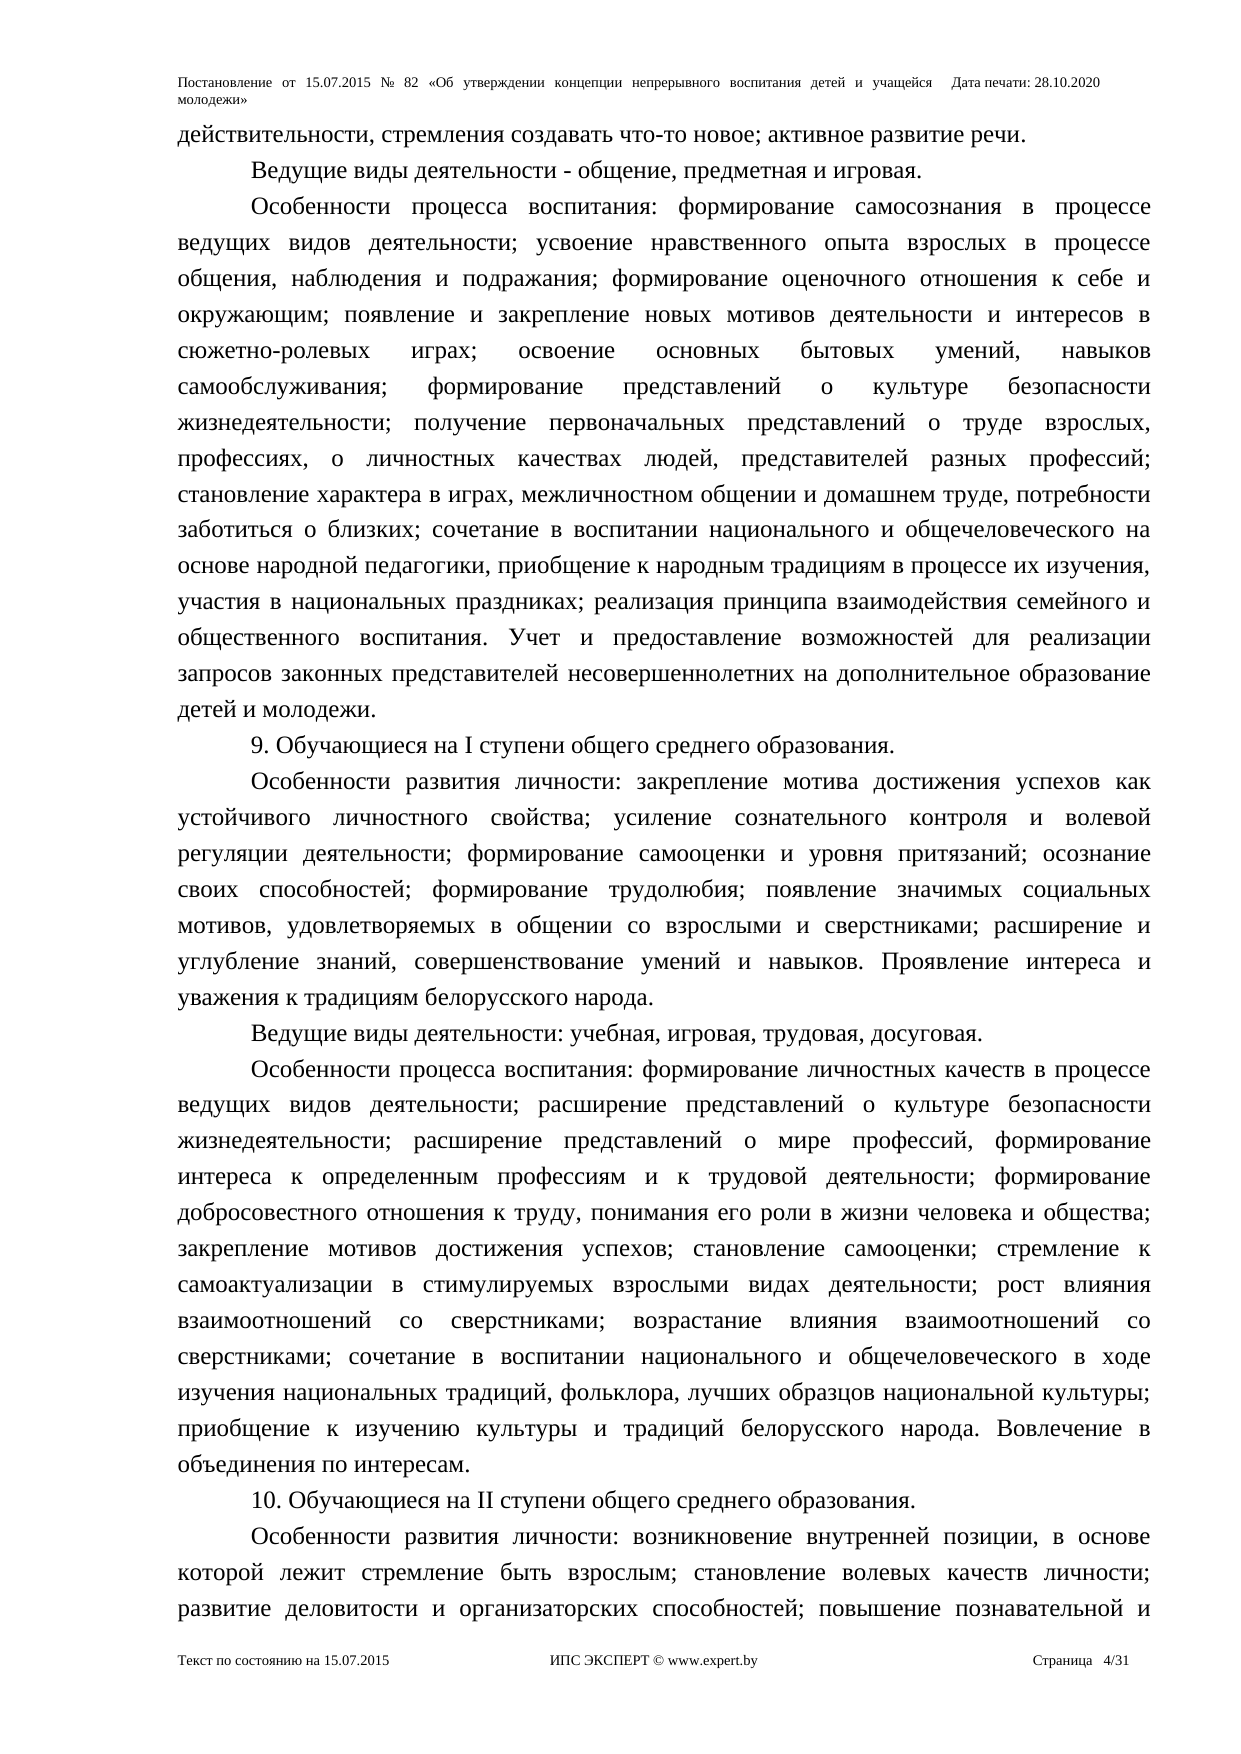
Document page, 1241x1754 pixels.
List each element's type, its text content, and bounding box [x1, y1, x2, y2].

text Особенности процесса воспитания: формирование личностных качеств в процессе ведущих видов деятельности; расширение представлений о культуре безопасности жизнедеятельности; расширение представлений о мире профессий, формирование интереса к определенным профессиям и к трудовой деятельности; формирование добросовестного отношения к труду, понимания его роли в жизни человека и общества; закрепление мотивов достижения успехов; становление самооценки; стремление к самоактуализации в стимулируемых взрослыми видах деятельности; рост влияния взаимоотношений со сверстниками; возрастание влияния взаимоотношений со сверстниками; сочетание в воспитании национального и общечеловеческого в ходе изучения национальных традиций, фольклора, лучших образцов национальной культуры; приобщение к изучению культуры и традиций белорусского народа. Вовлечение в объединения по интересам. [177, 1054, 1152, 1478]
text Ведущие виды деятельности: учебная, игровая, трудовая, досуговая. [177, 1018, 1152, 1046]
text 9. Обучающиеся на I ступени общего среднего образования. [177, 730, 1152, 759]
text Ведущие виды деятельности - общение, предметная и игровая. [177, 155, 1152, 184]
text 10. Обучающиеся на II ступени общего среднего образования. [177, 1485, 1152, 1514]
text Особенности процесса воспитания: формирование самосознания в процессе ведущих видов деятельности; усвоение нравственного опыта взрослых в процессе общения, наблюдения и подражания; формирование оценочного отношения к себе и окружающим; появление и закрепление новых мотивов деятельности и интересов в сюжетно-ролевых играх; освоение основных бытовых умений, навыков самообслуживания; формирование представлений о культуре безопасности жизнедеятельности; получение первоначальных представлений о труде взрослых, профессиях, о личностных качествах людей, представителей разных профессий; становление характера в играх, межличностном общении и домашнем труде, потребности заботиться о близких; сочетание в воспитании национального и общечеловеческого на основе народной педагогики, приобщение к народным традициям в процессе их изучения, участия в национальных праздниках; реализация принципа взаимодействия семейного и общественного воспитания. Учет и предоставление возможностей для реализации запросов законных представителей несовершеннолетних на дополнительное образование детей и молодежи. [177, 191, 1152, 723]
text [177, 1521, 1152, 1621]
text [177, 119, 1152, 148]
text Особенности развития личности: закрепление мотива достижения успехов как устойчивого личностного свойства; усиление сознательного контроля и волевой регуляции деятельности; формирование самооценки и уровня притязаний; осознание своих способностей; формирование трудолюбия; появление значимых социальных мотивов, удовлетворяемых в общении со взрослыми и сверстниками; расширение и углубление знаний, совершенствование умений и навыков. Проявление интереса и уважения к традициям белорусского народа. [177, 766, 1152, 1011]
